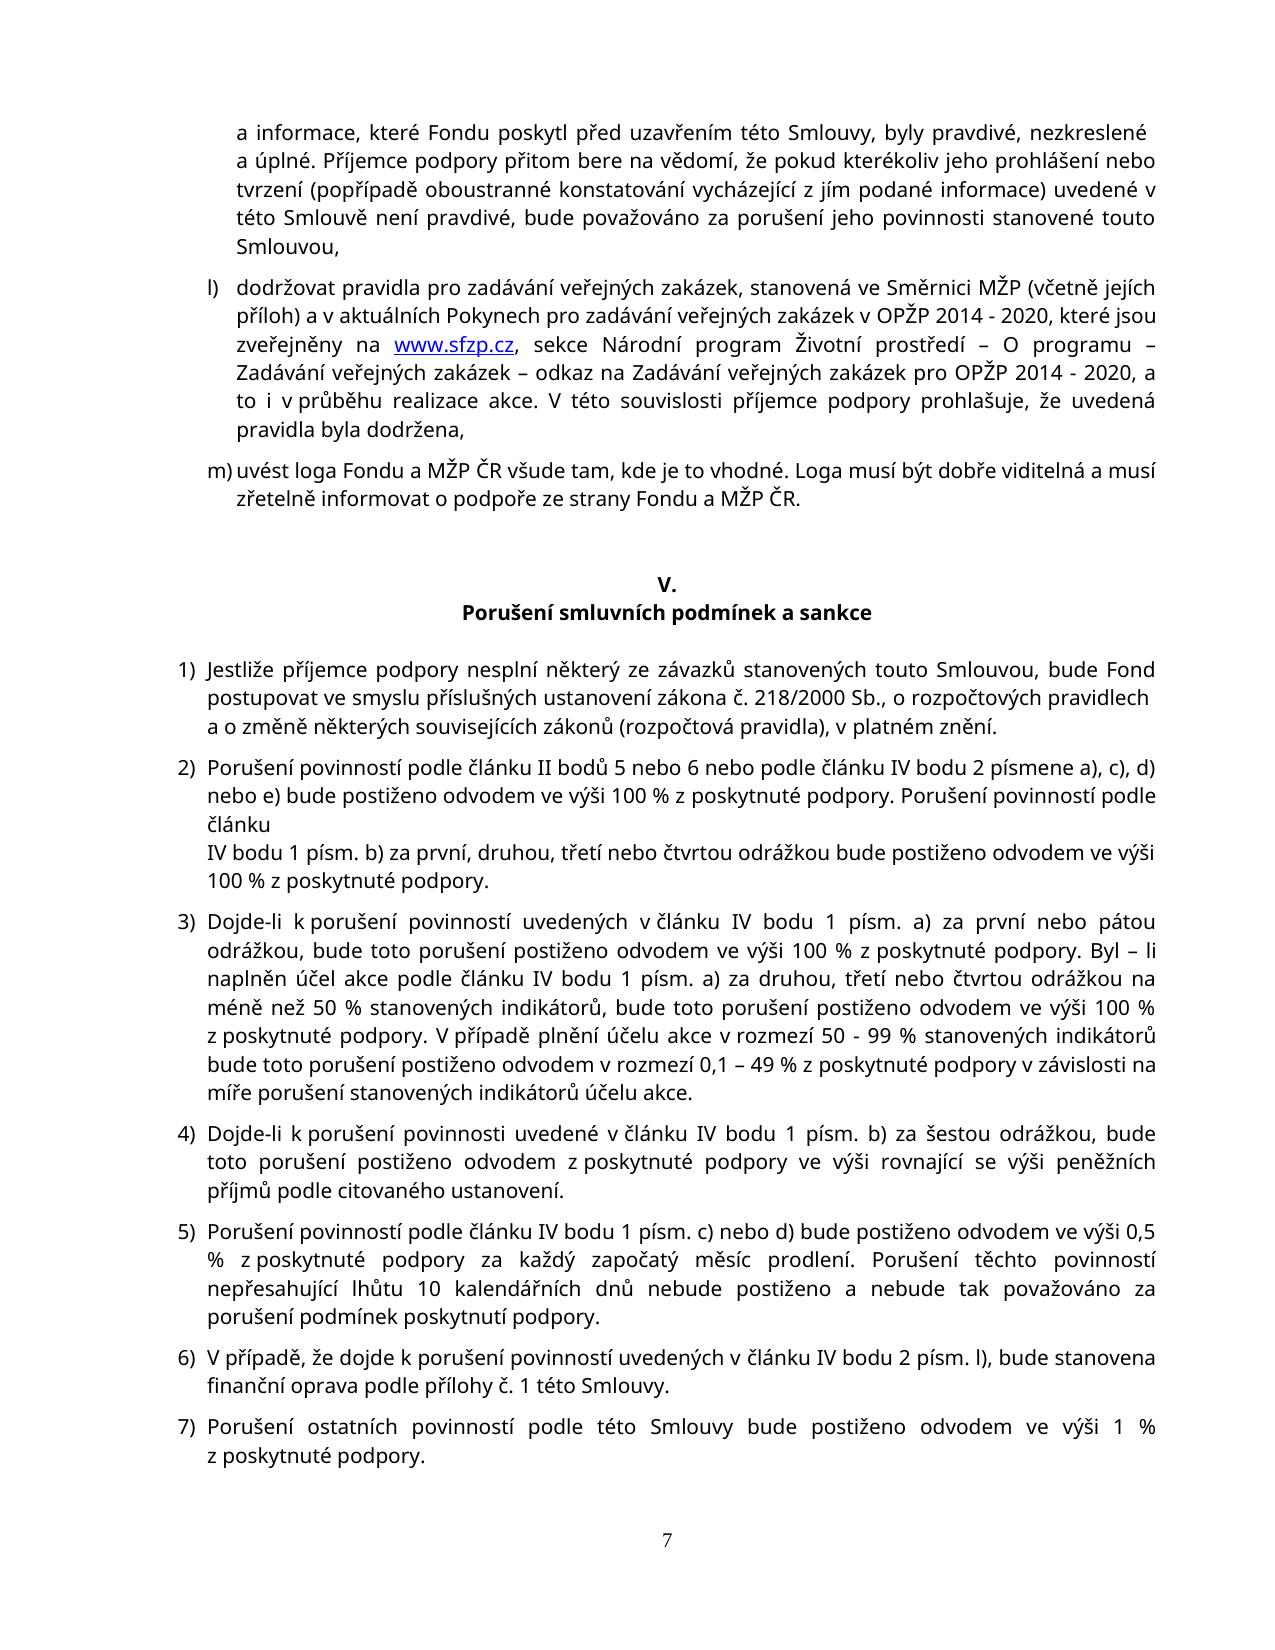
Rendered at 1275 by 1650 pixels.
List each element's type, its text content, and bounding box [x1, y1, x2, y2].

list Porušení povinností podle článku II bodů 5 nebo 6 nebo podle článku IV bodu 2 písmene a), c), d) nebo e) bude postiženo odvodem ve výši 100 % z poskytnuté podpory. Porušení povinností podle článku IV bodu 1 písm. b) za první, druhou, třetí nebo čtvrtou odrážkou bude postiženo odvodem ve výši 100 % z poskytnuté podpory. [177, 753, 1157, 895]
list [207, 118, 1157, 260]
list V případě, že dojde k porušení povinností uvedených v článku IV bodu 2 písm. l), bude stanovena finanční oprava podle přílohy č. 1 této Smlouvy. [177, 1343, 1157, 1400]
text Porušení smluvních podmínek a sankce [177, 598, 1157, 627]
list Dojde-li k porušení povinností uvedených v článku IV bodu 1 písm. a) za první nebo pátou odrážkou, bude toto porušení postiženo odvodem ve výši 100 % z poskytnuté podpory. Byl – li naplněn účel akce podle článku IV bodu 1 písm. a) za druhou, třetí nebo čtvrtou odrážkou na méně než 50 % stanovených indikátorů, bude toto porušení postiženo odvodem ve výši 100 % z poskytnuté podpory. V případě plnění účelu akce v rozmezí 50 - 99 % stanovených indikátorů bude toto porušení postiženo odvodem v rozmezí 0,1 – 49 % z poskytnuté podpory v závislosti na míře porušení stanovených indikátorů účelu akce. [177, 907, 1157, 1107]
list Dojde-li k porušení povinnosti uvedené v článku IV bodu 1 písm. b) za šestou odrážkou, bude toto porušení postiženo odvodem z poskytnuté podpory ve výši rovnající se výši peněžních příjmů podle citovaného ustanovení. [177, 1119, 1157, 1204]
list Porušení ostatních povinností podle této Smlouvy bude postiženo odvodem ve výši 1 % z poskytnuté podpory. [177, 1412, 1157, 1469]
list Jestliže příjemce podpory nesplní některý ze závazků stanovených touto Smlouvou, bude Fond postupovat ve smyslu příslušných ustanovení zákona č. 218/2000 Sb., o rozpočtových pravidlech a o změně některých souvisejících zákonů (rozpočtová pravidla), v platném znění. [177, 655, 1157, 740]
list dodržovat pravidla pro zadávání veřejných zakázek, stanovená ve Směrnici MŽP (včetně jejích příloh) a v aktuálních Pokynech pro zadávání veřejných zakázek v OPŽP 2014 - 2020, které jsou zveřejněny na www.sfzp.cz, sekce Národní program Životní prostředí – O programu – Zadávání veřejných zakázek – odkaz na Zadávání veřejných zakázek pro OPŽP 2014 - 2020, a to i v průběhu realizace akce. V této souvislosti příjemce podpory prohlašuje, že uvedená pravidla byla dodržena, [207, 273, 1157, 443]
list Porušení povinností podle článku IV bodu 1 písm. c) nebo d) bude postiženo odvodem ve výši 0,5 % z poskytnuté podpory za každý započatý měsíc prodlení. Porušení těchto povinností nepřesahující lhůtu 10 kalendářních dnů nebude postiženo a nebude tak považováno za porušení podmínek poskytnutí podpory. [177, 1217, 1157, 1331]
text V. [177, 570, 1157, 598]
list uvést loga Fondu a MŽP ČR všude tam, kde je to vhodné. Loga musí být dobře viditelná a musí zřetelně informovat o podpoře ze strany Fondu a MŽP ČR. [207, 456, 1157, 513]
